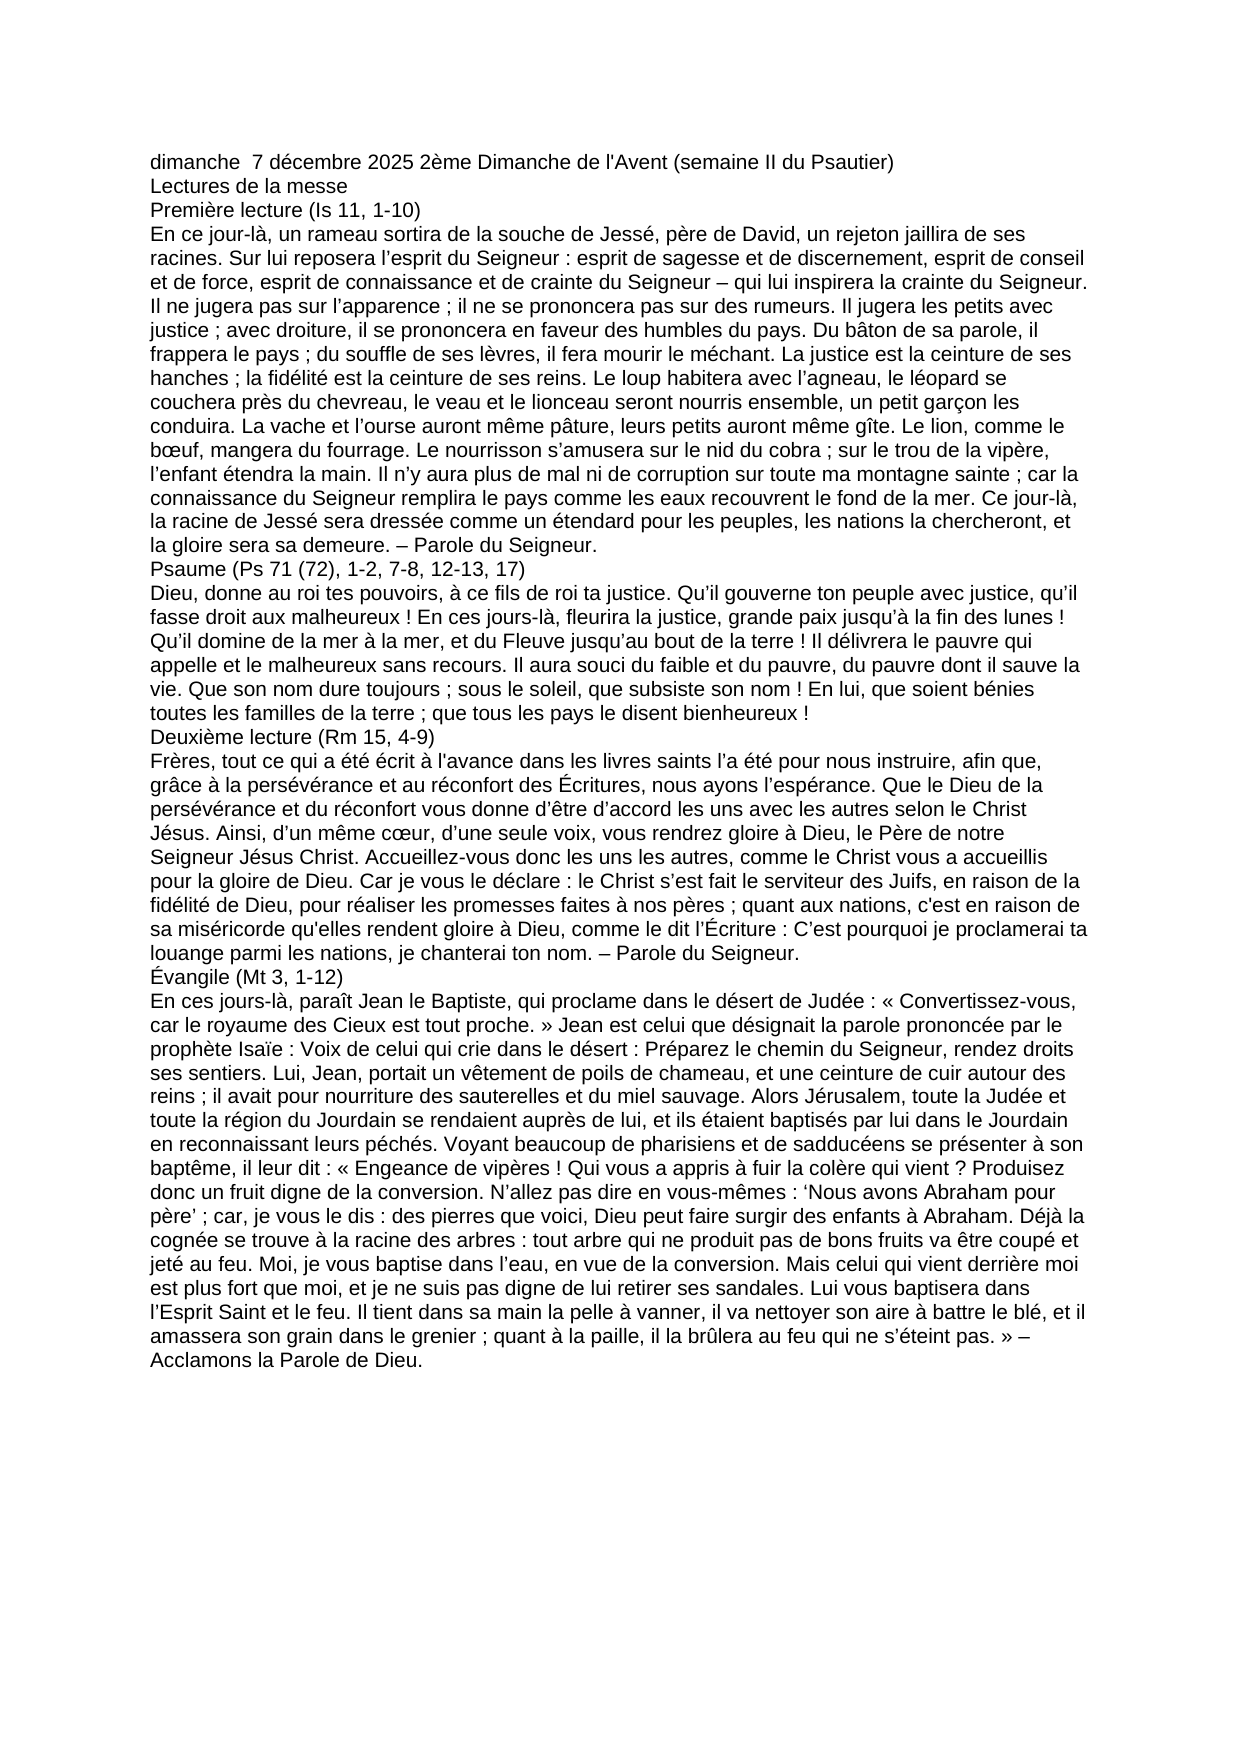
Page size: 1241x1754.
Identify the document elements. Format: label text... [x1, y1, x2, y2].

text Frères, tout ce qui a été écrit à l'avance dans les livres saints l’a été pour nous instruire, afin que, grâce à la persévérance et au réconfort des Écritures, nous ayons l’espérance. Que le Dieu de la persévérance et du réconfort vous donne d’être d’accord les uns avec les autres selon le Christ Jésus. Ainsi, d’un même cœur, d’une seule voix, vous rendrez gloire à Dieu, le Père de notre Seigneur Jésus Christ. Accueillez-vous donc les uns les autres, comme le Christ vous a accueillis pour la gloire de Dieu. Car je vous le déclare : le Christ s’est fait le serviteur des Juifs, en raison de la fidélité de Dieu, pour réaliser les promesses faites à nos pères ; quant aux nations, c'est en raison de sa miséricorde qu'elles rendent gloire à Dieu, comme le dit l’Écriture : C’est pourquoi je proclamerai ta louange parmi les nations, je chanterai ton nom. – Parole du Seigneur. [150, 749, 1090, 964]
text Dieu, donne au roi tes pouvoirs, à ce fils de roi ta justice. Qu’il gouverne ton peuple avec justice, qu’il fasse droit aux malheureux ! En ces jours-là, fleurira la justice, grande paix jusqu’à la fin des lunes ! Qu’il domine de la mer à la mer, et du Fleuve jusqu’au bout de la terre ! Il délivrera le pauvre qui appelle et le malheureux sans recours. Il aura souci du faible et du pauvre, du pauvre dont il sauve la vie. Que son nom dure toujours ; sous le soleil, que subsiste son nom ! En lui, que soient bénies toutes les familles de la terre ; que tous les pays le disent bienheureux ! [150, 581, 1090, 725]
text En ces jours-là, paraît Jean le Baptiste, qui proclame dans le désert de Judée : « Convertissez-vous, car le royaume des Cieux est tout proche. » Jean est celui que désignait la parole prononcée par le prophète Isaïe : Voix de celui qui crie dans le désert : Préparez le chemin du Seigneur, rendez droits ses sentiers. Lui, Jean, portait un vêtement de poils de chameau, et une ceinture de cuir autour des reins ; il avait pour nourriture des sauterelles et du miel sauvage. Alors Jérusalem, toute la Judée et toute la région du Jourdain se rendaient auprès de lui, et ils étaient baptisés par lui dans le Jourdain en reconnaissant leurs péchés. Voyant beaucoup de pharisiens et de sadducéens se présenter à son baptême, il leur dit : « Engeance de vipères ! Qui vous a appris à fuir la colère qui vient ? Produisez donc un fruit digne de la conversion. N’allez pas dire en vous-mêmes : ‘Nous avons Abraham pour père’ ; car, je vous le dis : des pierres que voici, Dieu peut faire surgir des enfants à Abraham. Déjà la cognée se trouve à la racine des arbres : tout arbre qui ne produit pas de bons fruits va être coupé et jeté au feu. Moi, je vous baptise dans l’eau, en vue de la conversion. Mais celui qui vient derrière moi est plus fort que moi, et je ne suis pas digne de lui retirer ses sandales. Lui vous baptisera dans l’Esprit Saint et le feu. Il tient dans sa main la pelle à vanner, il va nettoyer son aire à battre le blé, et il amassera son grain dans le grenier ; quant à la paille, il la brûlera au feu qui ne s’éteint pas. » – Acclamons la Parole de Dieu. [150, 988, 1090, 1372]
text En ce jour-là, un rameau sortira de la souche de Jessé, père de David, un rejeton jaillira de ses racines. Sur lui reposera l’esprit du Seigneur : esprit de sagesse et de discernement, esprit de conseil et de force, esprit de connaissance et de crainte du Seigneur – qui lui inspirera la crainte du Seigneur. Il ne jugera pas sur l’apparence ; il ne se prononcera pas sur des rumeurs. Il jugera les petits avec justice ; avec droiture, il se prononcera en faveur des humbles du pays. Du bâton de sa parole, il frappera le pays ; du souffle de ses lèvres, il fera mourir le méchant. La justice est la ceinture de ses hanches ; la fidélité est la ceinture de ses reins. Le loup habitera avec l’agneau, le léopard se couchera près du chevreau, le veau et le lionceau seront nourris ensemble, un petit garçon les conduira. La vache et l’ourse auront même pâture, leurs petits auront même gîte. Le lion, comme le bœuf, mangera du fourrage. Le nourrisson s’amusera sur le nid du cobra ; sur le trou de la vipère, l’enfant étendra la main. Il n’y aura plus de mal ni de corruption sur toute ma montagne sainte ; car la connaissance du Seigneur remplira le pays comme les eaux recouvrent le fond de la mer. Ce jour-là, la racine de Jessé sera dressée comme un étendard pour les peuples, les nations la chercheront, et la gloire sera sa demeure. – Parole du Seigneur. [150, 222, 1090, 557]
